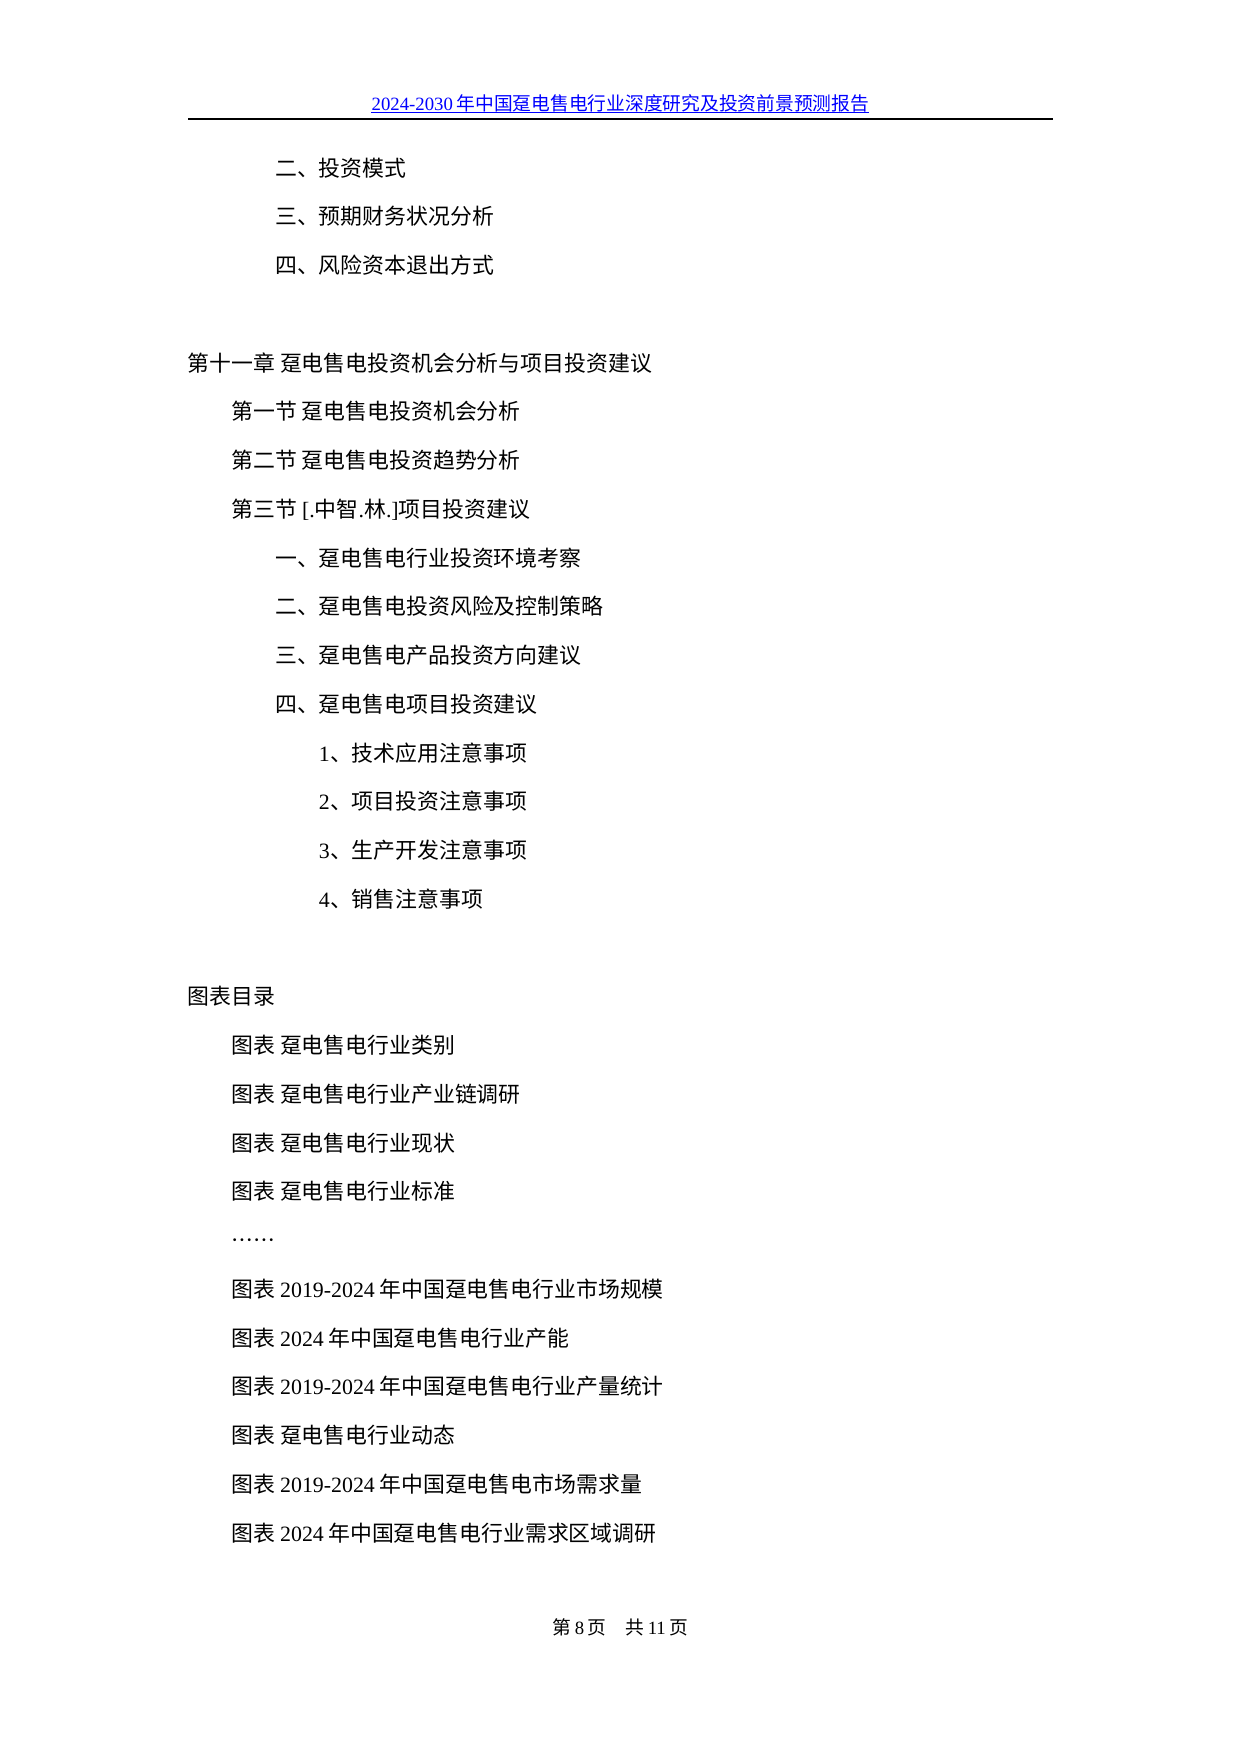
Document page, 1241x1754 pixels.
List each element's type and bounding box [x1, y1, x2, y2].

text [187, 150, 1053, 1548]
